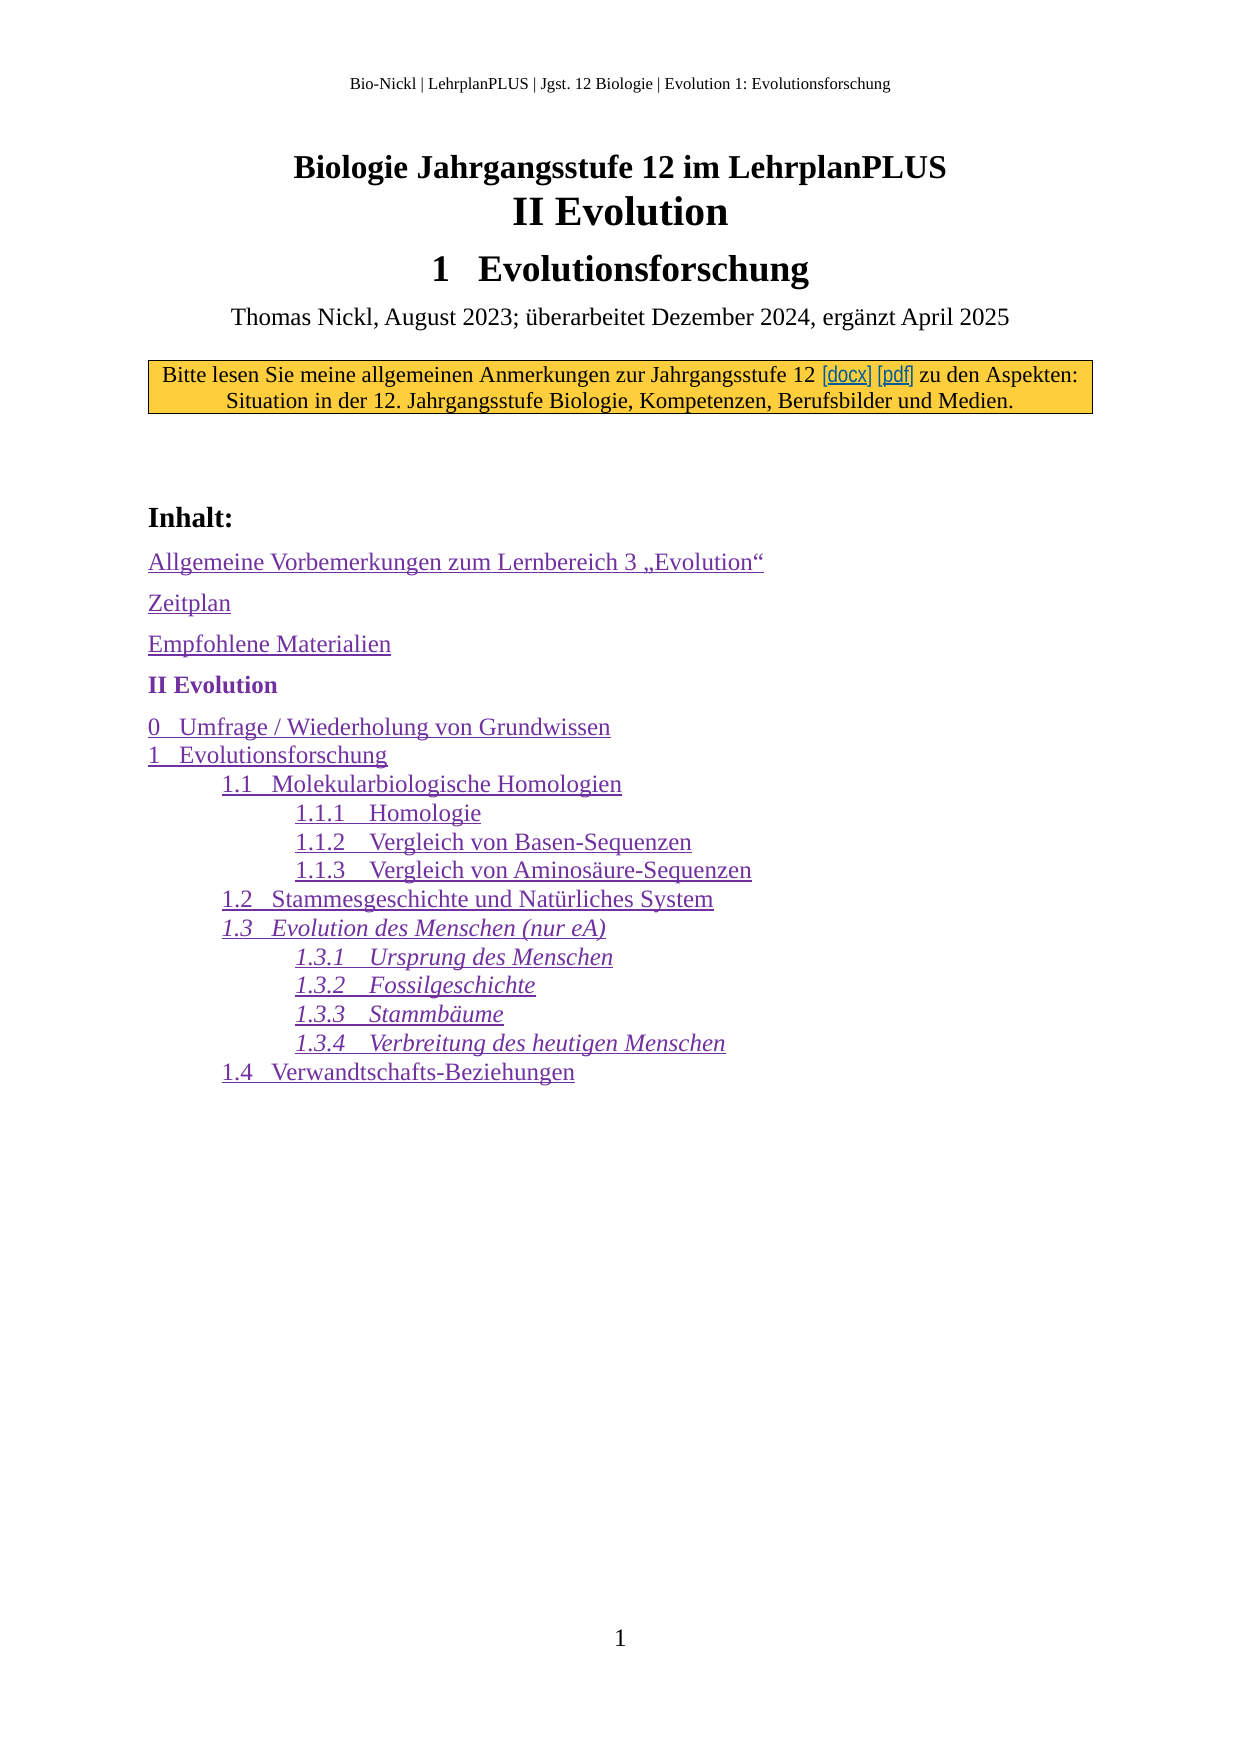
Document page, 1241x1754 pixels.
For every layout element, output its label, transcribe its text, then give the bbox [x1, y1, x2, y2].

text 1.3.2 Fossilgeschichte [148, 970, 1093, 999]
text 0 Umfrage / Wiederholung von Grundwissen [148, 712, 1093, 740]
text II Evolution [148, 670, 1093, 699]
text 1.4 Verwandtschafts-Beziehungen [148, 1057, 1093, 1085]
text 1.1.3 Vergleich von Aminosäure-Sequenzen [148, 855, 1093, 884]
text 1.3.3 Stammbäume [148, 999, 1093, 1028]
text 1.1.2 Vergleich von Basen-Sequenzen [148, 827, 1093, 855]
text 1 Evolutionsforschung [148, 740, 1093, 769]
text Empfohlene Materialien [148, 629, 1093, 658]
text 1.3 Evolution des Menschen (nur eA) [148, 913, 1093, 942]
text II Evolution [148, 186, 1093, 234]
text Allgemeine Vorbemerkungen zum Lernbereich 3 „Evolution“ [148, 547, 1093, 575]
text Inhalt: [148, 501, 1093, 534]
text Thomas Nickl, August 2023; überarbeitet Dezember 2024, ergänzt April 2025 [148, 302, 1093, 331]
table_header Bitte lesen Sie meine allgemeinen Anmerkungen zur Jahrgangsstufe 12 [docx] [pdf] zu den Aspekten: Situation in der 12. Jahrgangsstufe Biologie, Kompetenzen, Berufsbilder und Medien. [149, 361, 1092, 413]
text 1.1.1 Homologie [148, 798, 1093, 827]
text 1 Evolutionsforschung [148, 246, 1093, 289]
text 1.2 Stammesgeschichte und Natürliches System [148, 884, 1093, 913]
text 1.3.4 Verbreitung des heutigen Menschen [148, 1028, 1093, 1057]
text 1.3.1 Ursprung des Menschen [148, 942, 1093, 970]
text Biologie Jahrgangsstufe 12 im LehrplanPLUS [148, 148, 1093, 186]
text Zeitplan [148, 588, 1093, 617]
text 1.1 Molekularbiologische Homologien [148, 769, 1093, 798]
